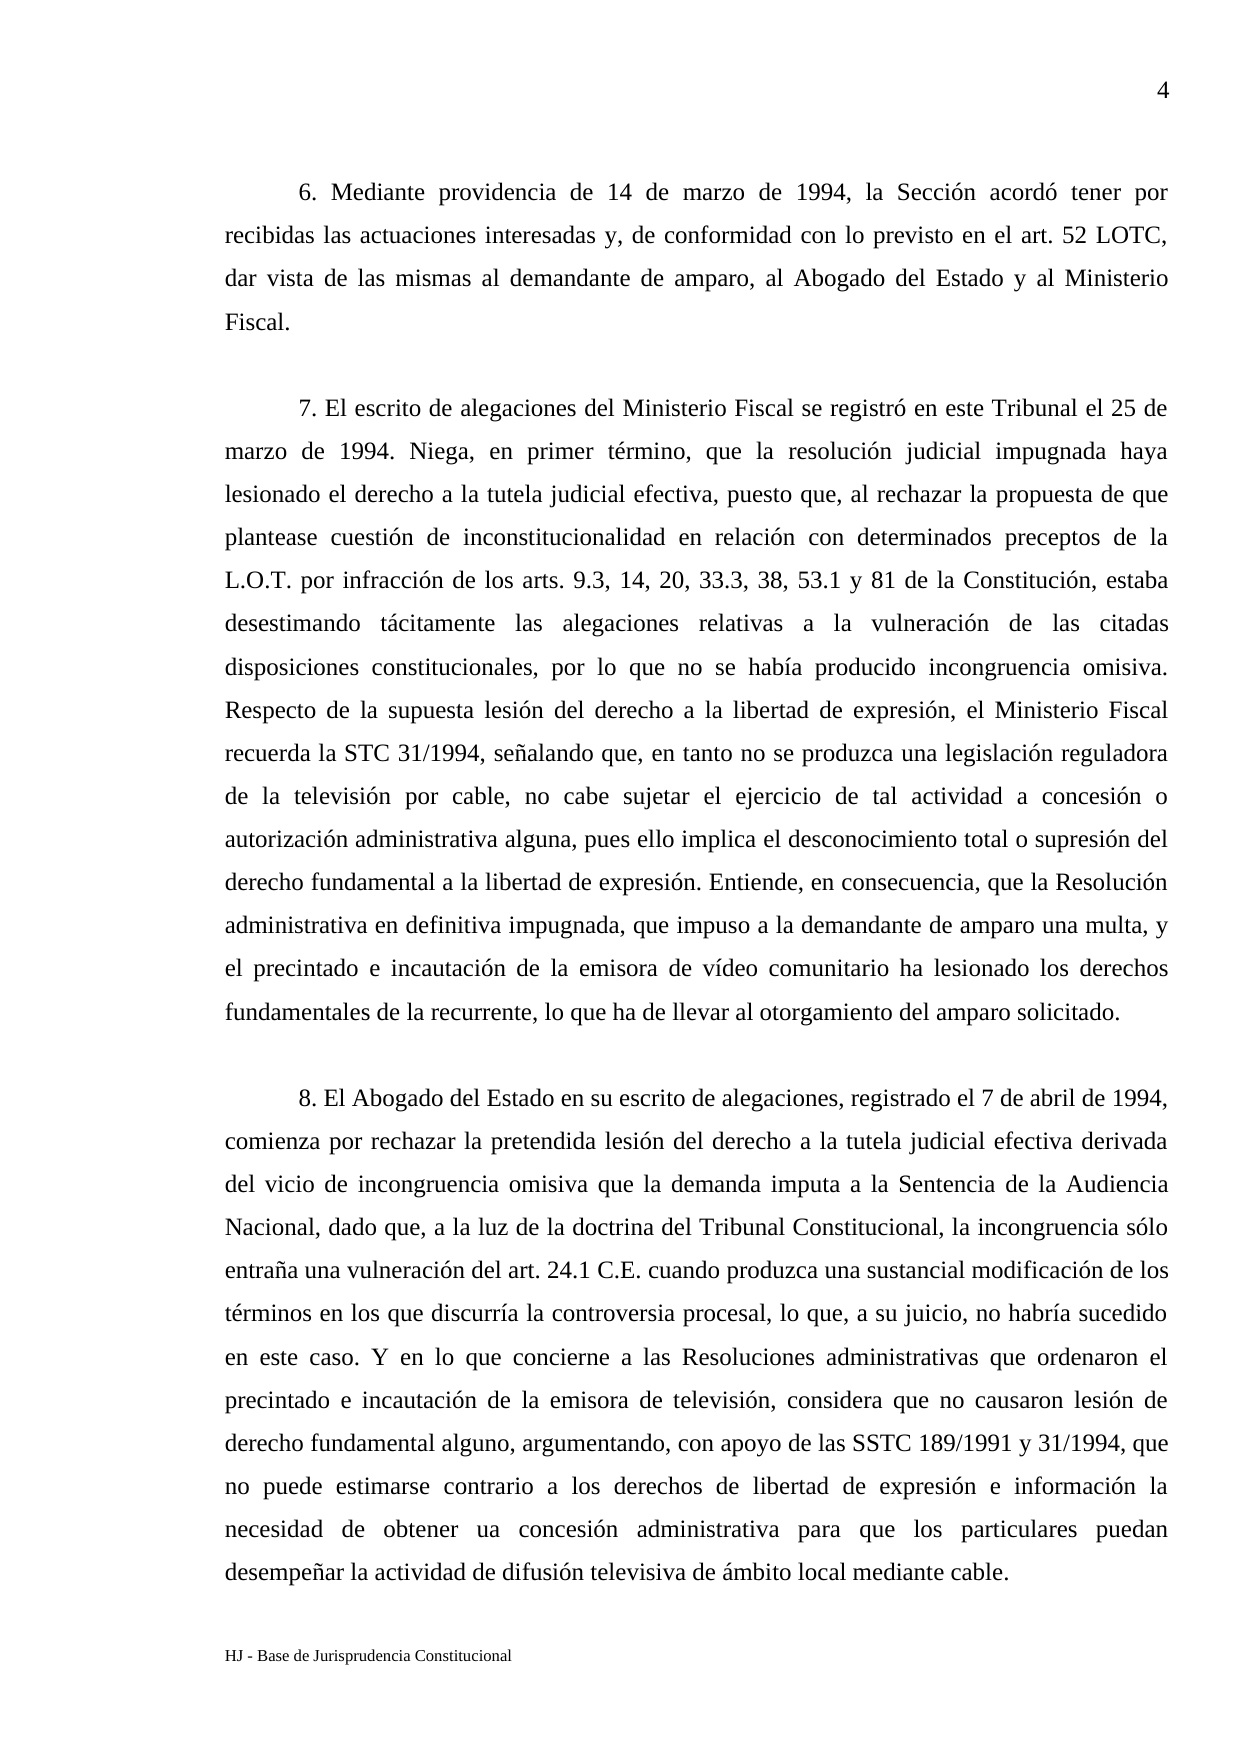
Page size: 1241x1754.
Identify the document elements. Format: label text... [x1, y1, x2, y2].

text 6. Mediante providencia de 14 de marzo de 1994, la Sección acordó tener por recibidas las actuaciones interesadas y, de conformidad con lo previsto en el art. 52 LOTC, dar vista de las mismas al demandante de amparo, al Abogado del Estado y al Ministerio Fiscal. [224, 177, 1169, 335]
text 7. El escrito de alegaciones del Ministerio Fiscal se registró en este Tribunal el 25 de marzo de 1994. Niega, en primer término, que la resolución judicial impugnada haya lesionado el derecho a la tutela judicial efectiva, puesto que, al rechazar la propuesta de que plantease cuestión de inconstitucionalidad en relación con determinados preceptos de la L.O.T. por infracción de los arts. 9.3, 14, 20, 33.3, 38, 53.1 y 81 de la Constitución, estaba desestimando tácitamente las alegaciones relativas a la vulneración de las citadas disposiciones constitucionales, por lo que no se había producido incongruencia omisiva. Respecto de la supuesta lesión del derecho a la libertad de expresión, el Ministerio Fiscal recuerda la STC 31/1994, señalando que, en tanto no se produzca una legislación reguladora de la televisión por cable, no cabe sujetar el ejercicio de tal actividad a concesión o autorización administrativa alguna, pues ello implica el desconocimiento total o supresión del derecho fundamental a la libertad de expresión. Entiende, en consecuencia, que la Resolución administrativa en definitiva impugnada, que impuso a la demandante de amparo una multa, y el precintado e incautación de la emisora de vídeo comunitario ha lesionado los derechos fundamentales de la recurrente, lo que ha de llevar al otorgamiento del amparo solicitado. [224, 393, 1169, 1025]
text 8. El Abogado del Estado en su escrito de alegaciones, registrado el 7 de abril de 1994, comienza por rechazar la pretendida lesión del derecho a la tutela judicial efectiva derivada del vicio de incongruencia omisiva que la demanda imputa a la Sentencia de la Audiencia Nacional, dado que, a la luz de la doctrina del Tribunal Constitucional, la incongruencia sólo entraña una vulneración del art. 24.1 C.E. cuando produzca una sustancial modificación de los términos en los que discurría la controversia procesal, lo que, a su juicio, no habría sucedido en este caso. Y en lo que concierne a las Resoluciones administrativas que ordenaron el precintado e incautación de la emisora de televisión, considera que no causaron lesión de derecho fundamental alguno, argumentando, con apoyo de las SSTC 189/1991 y 31/1994, que no puede estimarse contrario a los derechos de libertad de expresión e información la necesidad de obtener ua concesión administrativa para que los particulares puedan desempeñar la actividad de difusión televisiva de ámbito local mediante cable. [224, 1083, 1169, 1586]
